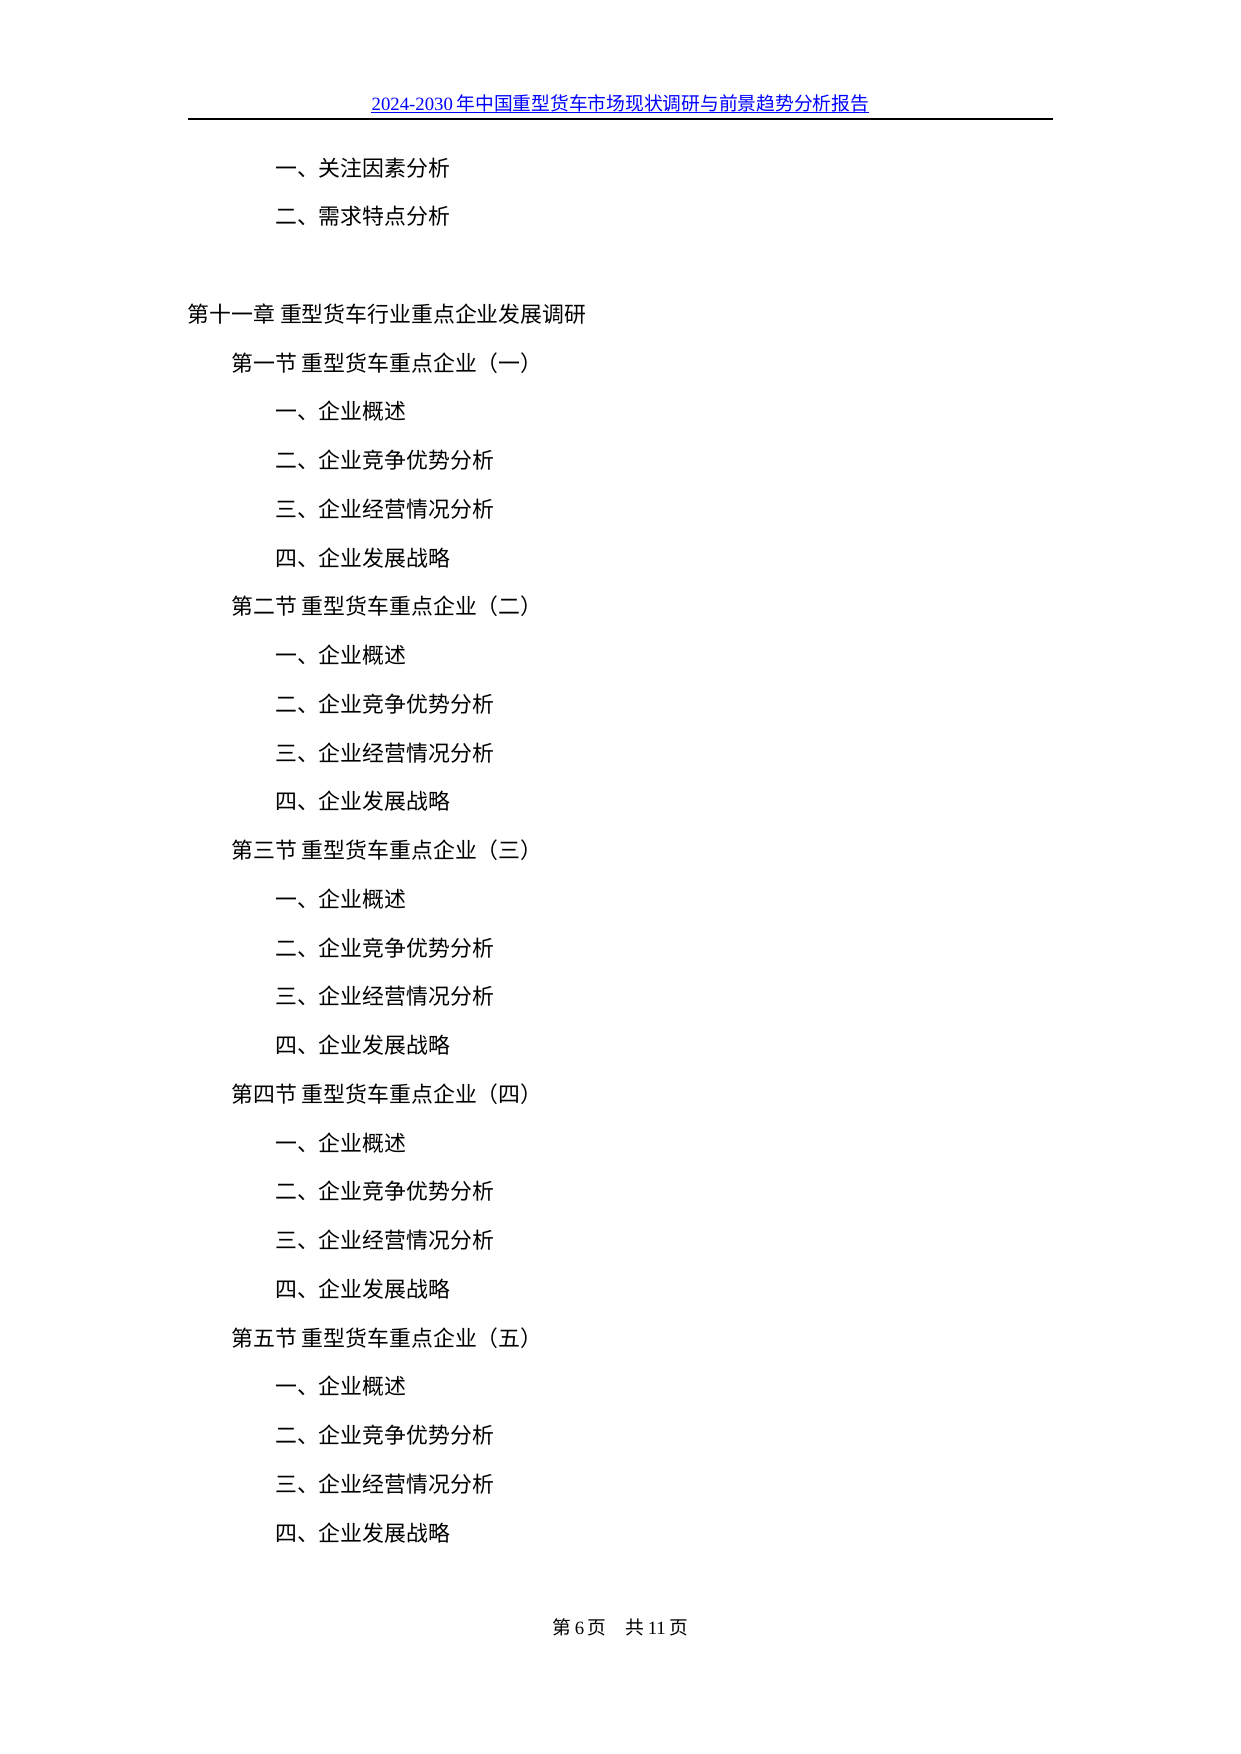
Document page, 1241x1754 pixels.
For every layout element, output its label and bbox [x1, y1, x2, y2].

text [187, 150, 1053, 1548]
